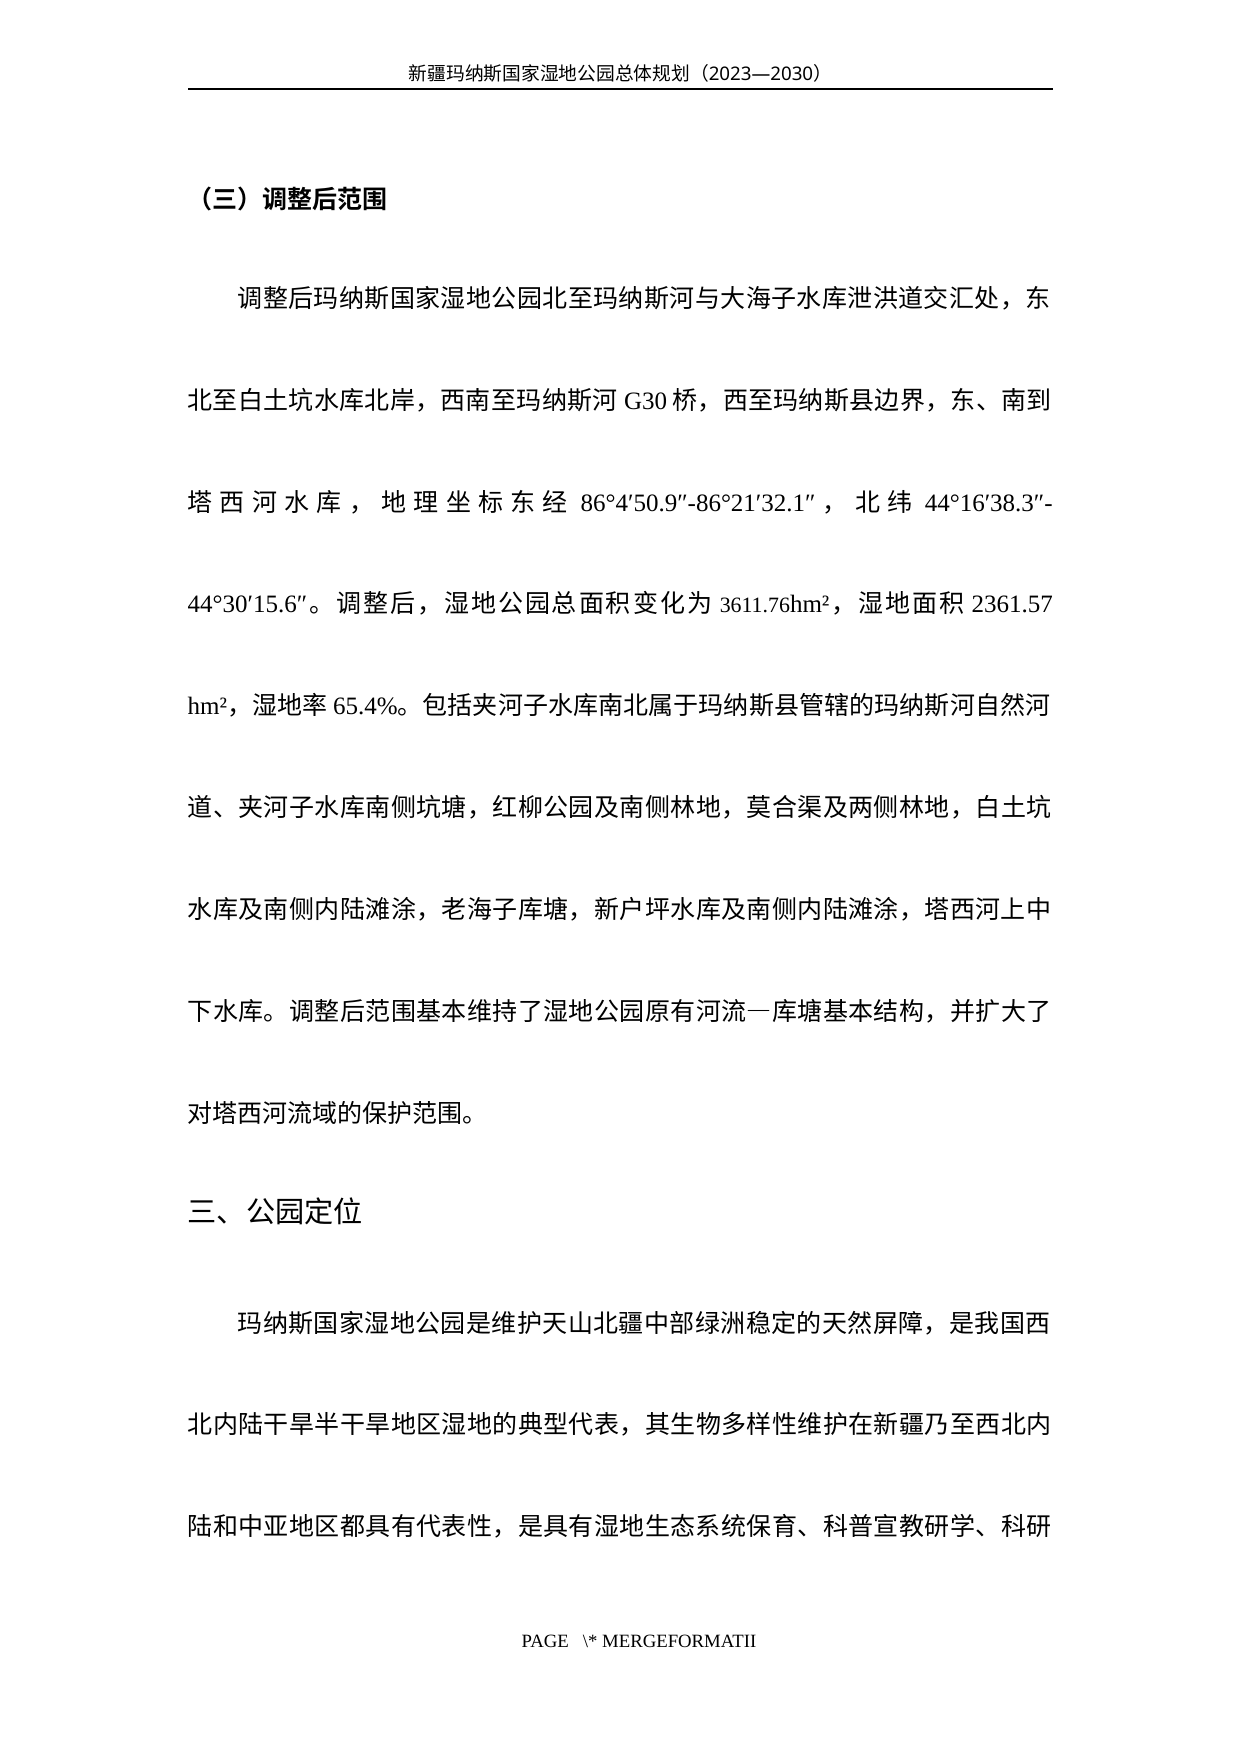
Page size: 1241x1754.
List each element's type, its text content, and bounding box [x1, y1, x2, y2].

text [187, 1287, 1053, 1559]
subtitle 三、公园定位 [187, 1176, 1053, 1244]
text 调整后玛纳斯国家湿地公园北至玛纳斯河与大海子水库泄洪道交汇处，东北至白土坑水库北岸，西南至玛纳斯河G30桥，西至玛纳斯县边界，东、南到塔西河水库，地理坐标东经86°4′50.9″-86°21′32.1″，北纬44°16′38.3″-44°30′15.6″。调整后，湿地公园总面积变化为3611.76hm²，湿地面积2361.57 hm²，湿地率65.4%。包括夹河子水库南北属于玛纳斯县管辖的玛纳斯河自然河道、夹河子水库南侧坑塘，红柳公园及南侧林地，莫合渠及两侧林地，白土坑水库及南侧内陆滩涂，老海子库塘，新户坪水库及南侧内陆滩涂，塔西河上中下水库。调整后范围基本维持了湿地公园原有河流—库塘基本结构，并扩大了对塔西河流域的保护范围。 [187, 262, 1053, 1145]
subtitle （三）调整后范围 [187, 164, 1053, 232]
